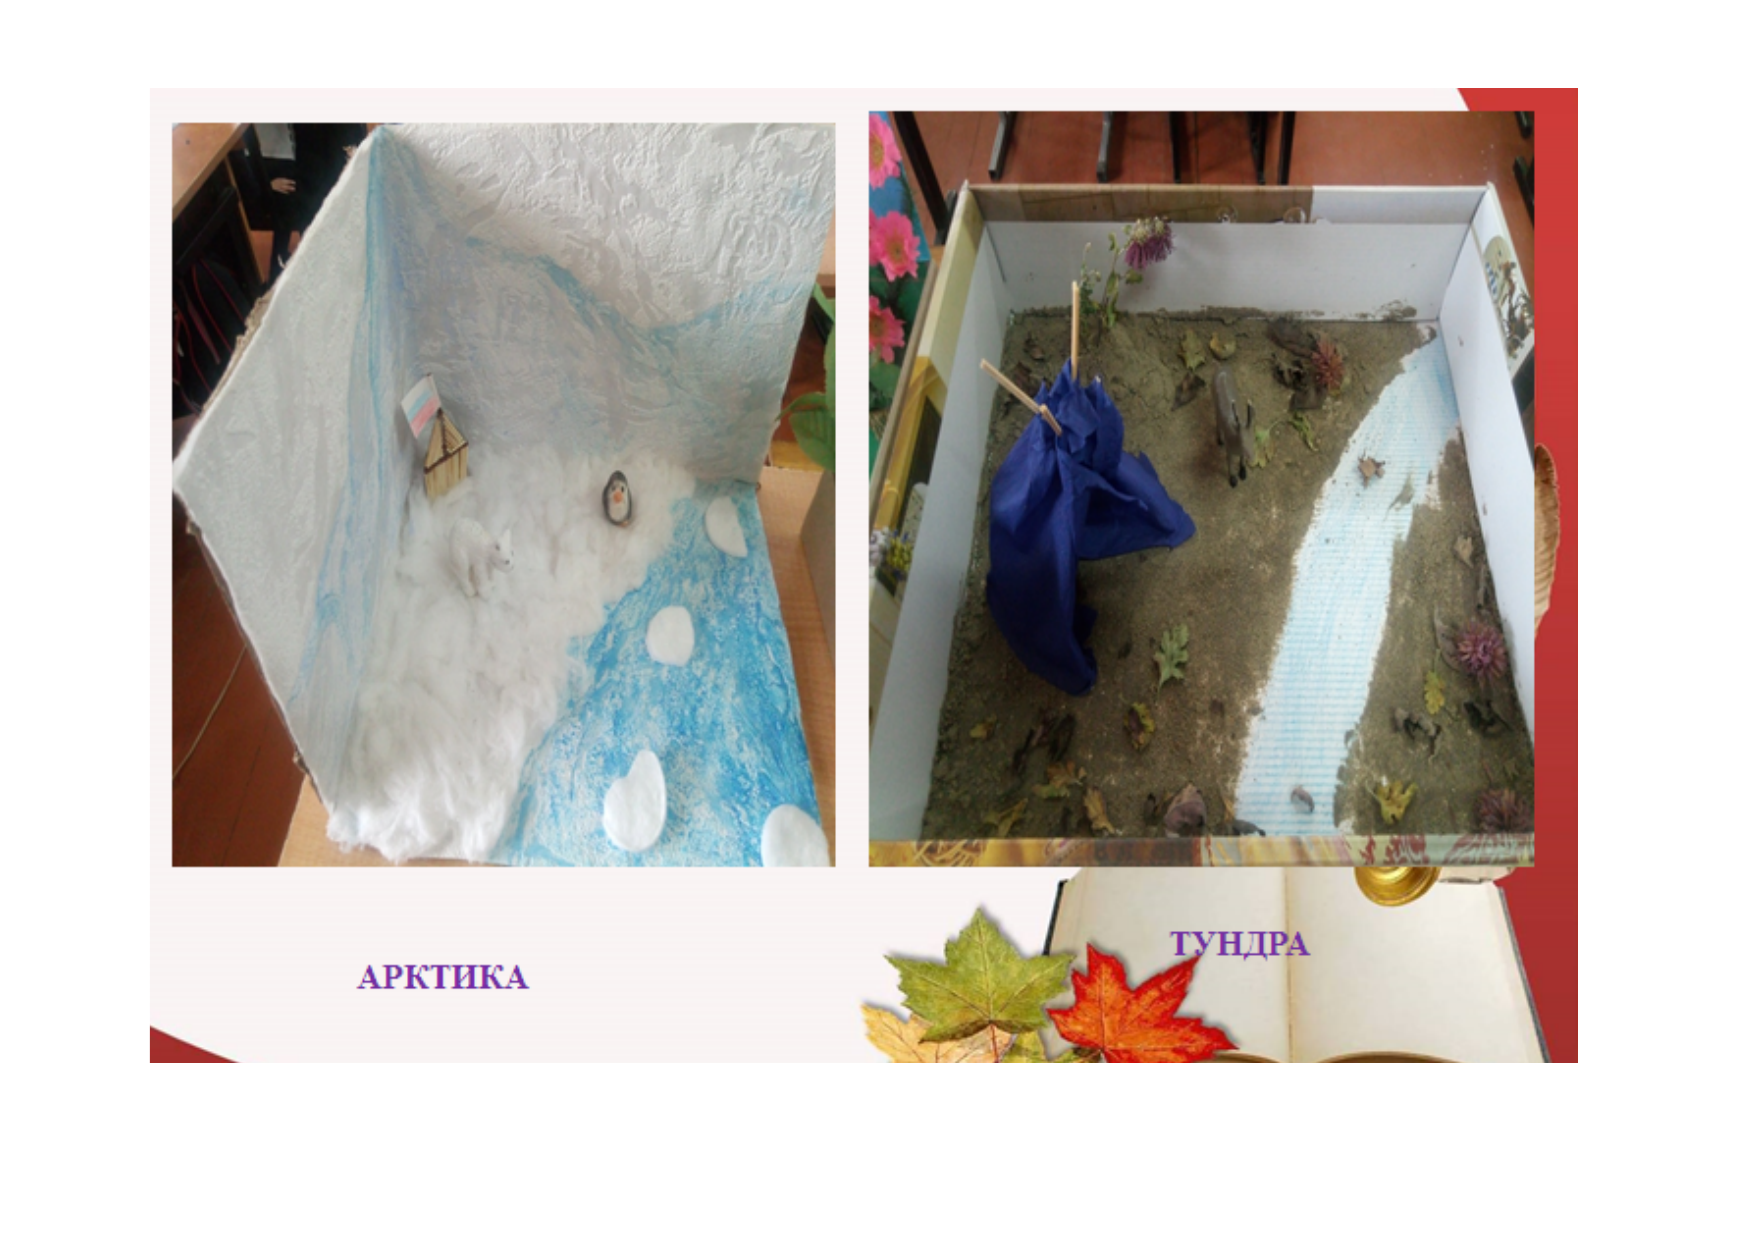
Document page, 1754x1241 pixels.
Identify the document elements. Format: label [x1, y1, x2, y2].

picture [149, 88, 1578, 1063]
